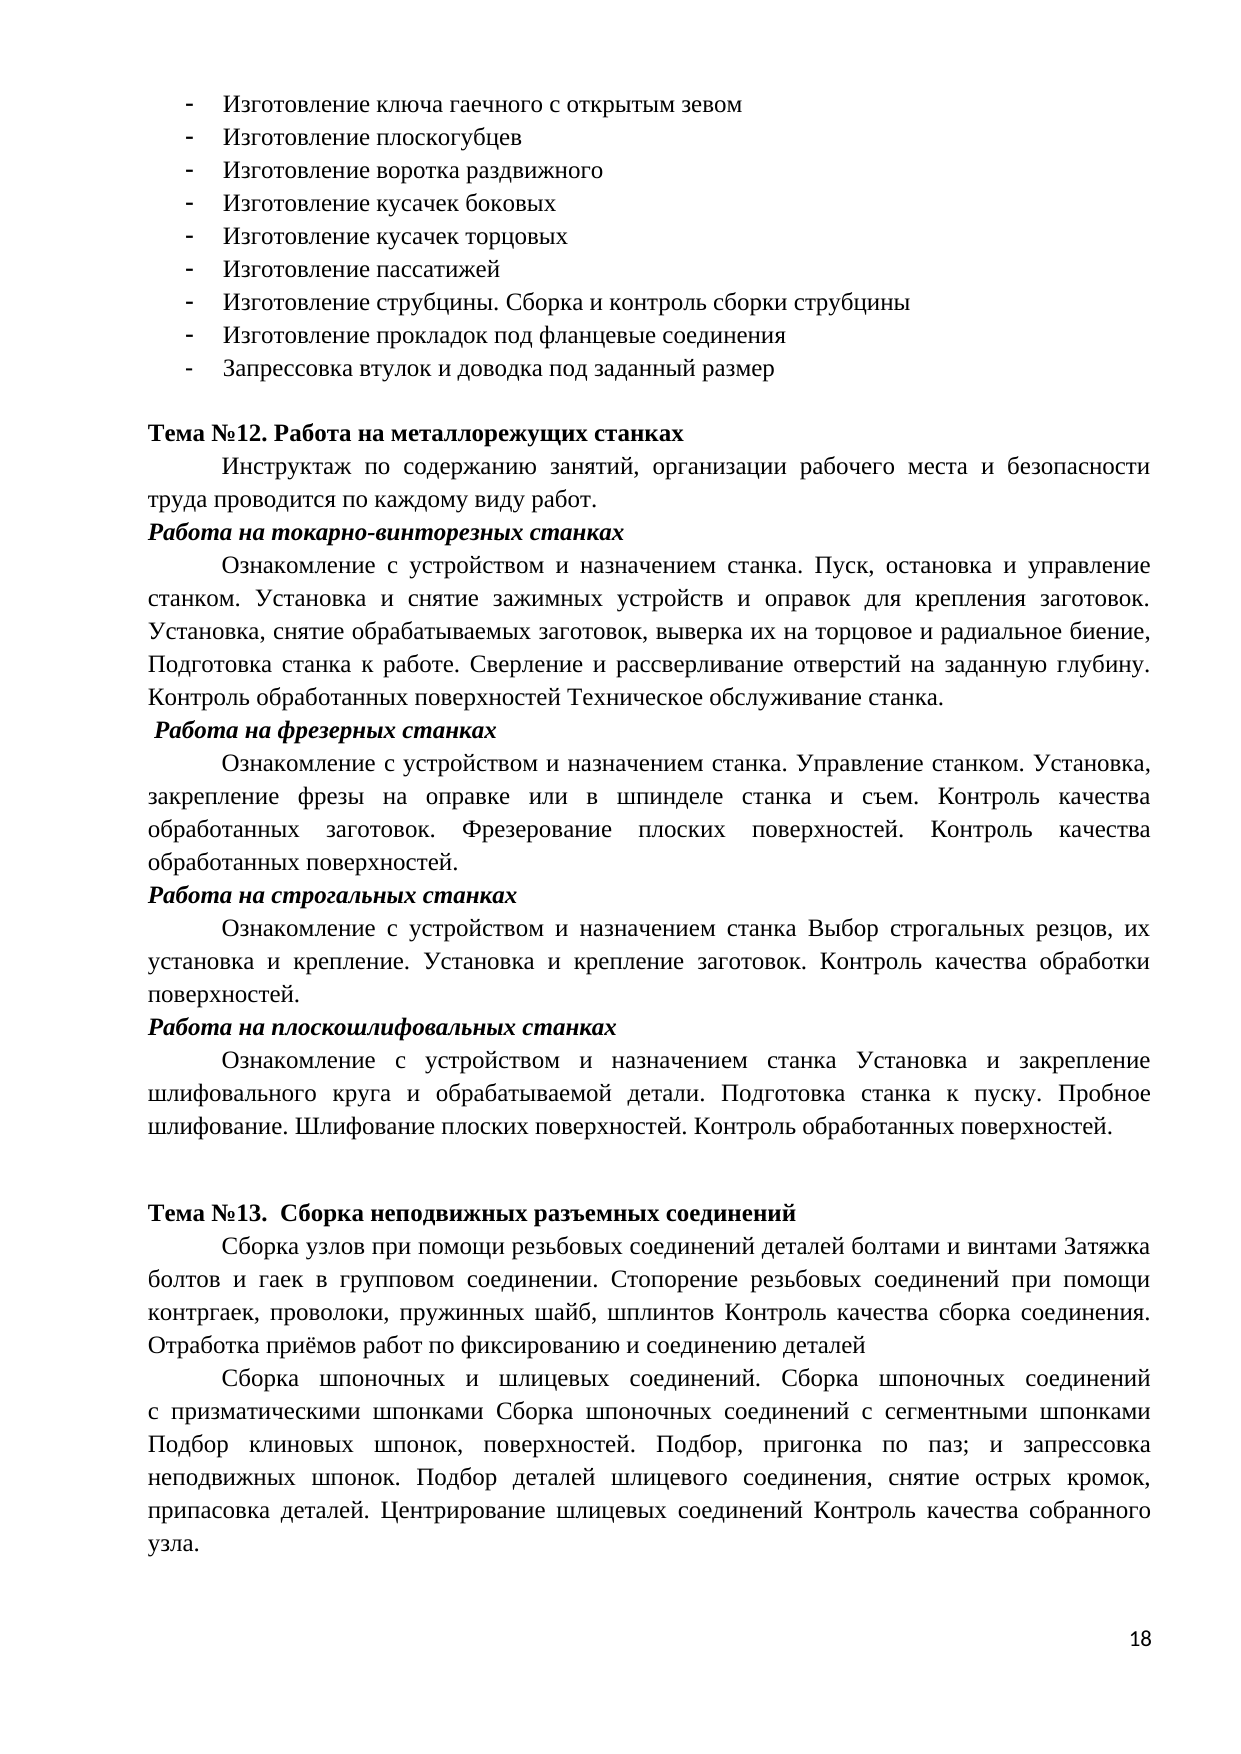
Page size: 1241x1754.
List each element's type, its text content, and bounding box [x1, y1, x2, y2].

list Изготовление кусачек торцовых [185, 221, 1152, 249]
list Изготовление пассатижей [185, 254, 1152, 282]
list Запрессовка втулок и доводка под заданный размер [185, 353, 1152, 382]
text Тема №13. Сборка неподвижных разъемных соединений [148, 1198, 1152, 1227]
list Изготовление плоскогубцев [185, 122, 1152, 150]
list Изготовление кусачек боковых [185, 188, 1152, 216]
text Тема №12. Работа на металлорежущих станках [148, 418, 1152, 447]
list Изготовление воротка раздвижного [185, 155, 1152, 183]
list Изготовление ключа гаечного с открытым зевом [185, 89, 1152, 117]
text Работа на фрезерных станках [148, 715, 1152, 744]
text Ознакомление с устройством и назначением станка Выбор строгальных резцов, их установка и крепление. Установка и крепление заготовок. Контроль качества обработки поверхностей. [148, 913, 1152, 1008]
text Работа на строгальных станках [148, 880, 1152, 909]
text Сборка узлов при помощи резьбовых соединений деталей болтами и винтами Затяжка болтов и гаек в групповом соединении. Стопорение резьбовых соединений при помощи контргаек, проволоки, пружинных шайб, шплинтов Контроль качества сборка соединения. Отработка приёмов работ по фиксированию и соединению деталей [148, 1231, 1152, 1359]
list Изготовление прокладок под фланцевые соединения [185, 320, 1152, 348]
text Ознакомление с устройством и назначением станка. Пуск, остановка и управление станком. Установка и снятие зажимных устройств и оправок для крепления заготовок. Установка, снятие обрабатываемых заготовок, выверка их на торцовое и радиальное биение, Подготовка станка к работе. Сверление и рассверливание отверстий на заданную глубину. Контроль обработанных поверхностей Техническое обслуживание станка. [148, 550, 1152, 711]
text Сборка шпоночных и шлицевых соединений. Сборка шпоночных соединений с призматическими шпонками Сборка шпоночных соединений с сегментными шпонками Подбор клиновых шпонок, поверхностей. Подбор, пригонка по паз; и запрессовка неподвижных шпонок. Подбор деталей шлицевого соединения, снятие острых кромок, припасовка деталей. Центрирование шлицевых соединений Контроль качества собранного узла. [148, 1363, 1152, 1557]
text Ознакомление с устройством и назначением станка. Управление станком. Установка, закрепление фрезы на оправке или в шпинделе станка и съем. Контроль качества обработанных заготовок. Фрезерование плоских поверхностей. Контроль качества обработанных поверхностей. [148, 748, 1152, 876]
text Ознакомление с устройством и назначением станка Установка и закрепление шлифовального круга и обрабатываемой детали. Подготовка станка к пуску. Пробное шлифование. Шлифование плоских поверхностей. Контроль обработанных поверхностей. [148, 1045, 1152, 1140]
text Работа на токарно-винторезных станках [148, 517, 1152, 546]
text Работа на плоскошлифовальных станках [148, 1012, 1152, 1041]
list Изготовление струбцины. Сборка и контроль сборки струбцины [185, 287, 1152, 316]
text Инструктаж по содержанию занятий, организации рабочего места и безопасности труда проводится по каждому виду работ. [148, 451, 1152, 513]
